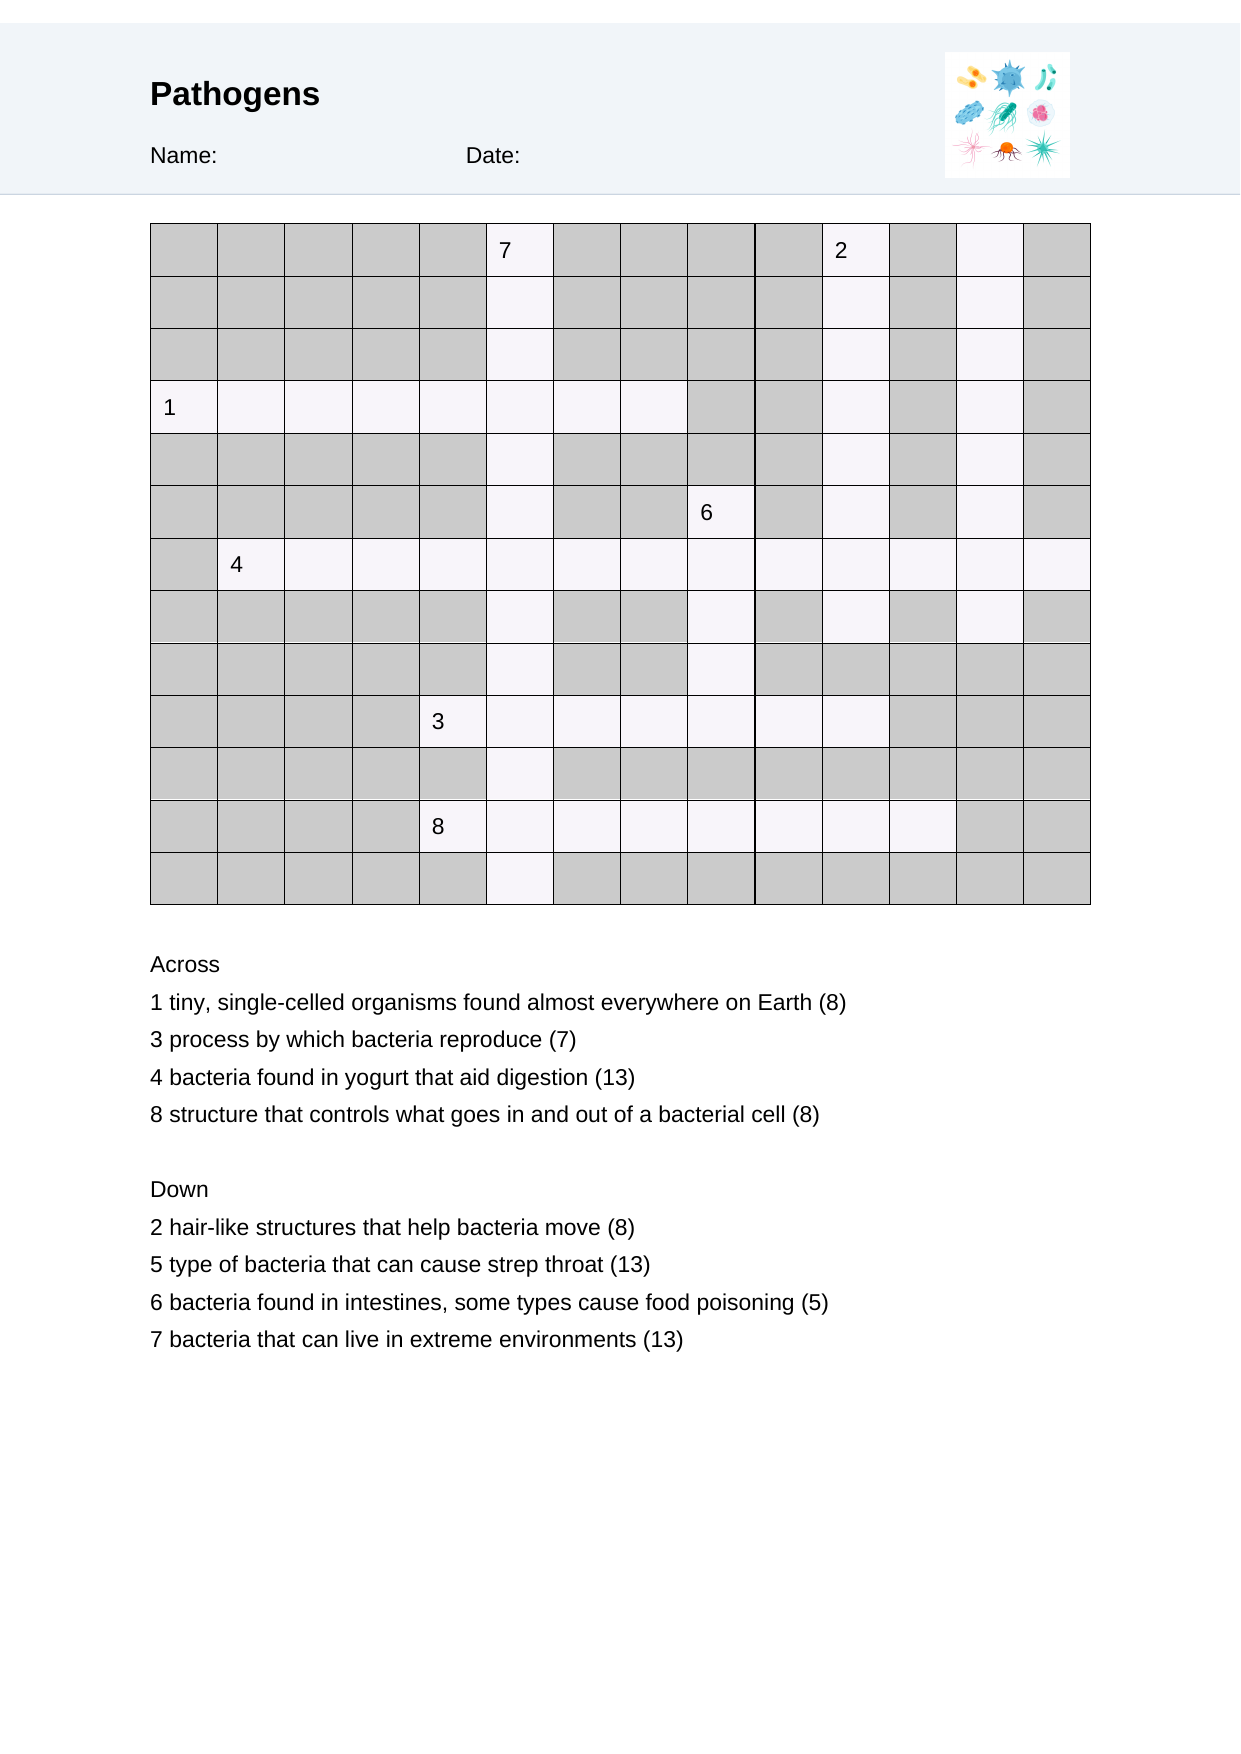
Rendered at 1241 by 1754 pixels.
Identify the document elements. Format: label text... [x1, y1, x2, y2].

table_cell [688, 696, 754, 747]
table_cell [218, 591, 284, 642]
table_cell [688, 277, 754, 328]
table_cell [487, 277, 553, 328]
text Down [150, 1168, 1090, 1205]
table_cell [285, 434, 352, 485]
table_cell [487, 434, 553, 485]
table_cell [621, 381, 687, 433]
table_cell [823, 748, 889, 799]
table_cell [1024, 224, 1090, 276]
table_cell [621, 801, 687, 852]
table_cell [285, 329, 352, 380]
table_cell [353, 644, 419, 695]
table_cell [554, 853, 620, 904]
table_cell [554, 434, 620, 485]
table_cell [554, 381, 620, 433]
table_cell [621, 644, 687, 695]
table_cell [756, 381, 822, 433]
table_cell [353, 748, 419, 799]
table_cell [688, 853, 754, 904]
table_cell [151, 696, 217, 747]
table_cell 4 [218, 539, 284, 590]
text 5 type of bacteria that can cause strep throat (13) [150, 1243, 1090, 1280]
table_cell [487, 539, 553, 590]
table_cell [756, 539, 822, 590]
table_cell [756, 644, 822, 695]
table_cell 7 [487, 224, 553, 276]
table_cell [1024, 434, 1090, 485]
table_cell [353, 853, 419, 904]
table_cell [688, 224, 754, 276]
table_cell [285, 277, 352, 328]
table_cell [353, 224, 419, 276]
table_cell [285, 224, 352, 276]
table_cell [554, 591, 620, 642]
table_cell [487, 801, 553, 852]
table_cell [621, 277, 687, 328]
table_cell 8 [420, 801, 486, 852]
table_cell [218, 434, 284, 485]
table_cell [218, 853, 284, 904]
table_cell [151, 277, 217, 328]
table_cell [957, 224, 1023, 276]
table_cell [621, 748, 687, 799]
table_cell [957, 696, 1023, 747]
table_cell [554, 224, 620, 276]
table_cell [353, 486, 419, 538]
table_cell [1024, 801, 1090, 852]
table_cell [151, 539, 217, 590]
table_cell [420, 539, 486, 590]
table_cell 3 [420, 696, 486, 747]
table_cell [957, 853, 1023, 904]
table_cell [353, 434, 419, 485]
table_cell [823, 381, 889, 433]
table_cell [1024, 486, 1090, 538]
table_cell [1024, 644, 1090, 695]
table_cell [1024, 329, 1090, 380]
table_cell [890, 644, 956, 695]
table_cell [218, 381, 284, 433]
table_cell [756, 434, 822, 485]
picture [0, 23, 1241, 195]
text 1 tiny, single-celled organisms found almost everywhere on Earth (8) [150, 980, 1090, 1018]
table_cell [420, 853, 486, 904]
table_cell [957, 277, 1023, 328]
table_cell [890, 696, 956, 747]
table_cell [353, 381, 419, 433]
table_cell [487, 748, 553, 799]
table_cell [756, 696, 822, 747]
table_cell [621, 329, 687, 380]
table_cell [621, 434, 687, 485]
text 3 process by which bacteria reproduce (7) [150, 1018, 1090, 1055]
table_cell [151, 329, 217, 380]
table_cell [353, 277, 419, 328]
table_cell [218, 329, 284, 380]
table_cell [823, 486, 889, 538]
table_cell [487, 591, 553, 642]
table_cell [890, 591, 956, 642]
table_cell [420, 486, 486, 538]
table_cell [1024, 696, 1090, 747]
table_cell [353, 801, 419, 852]
table_cell [890, 801, 956, 852]
table_cell [285, 539, 352, 590]
table_cell [756, 277, 822, 328]
table_cell [823, 591, 889, 642]
table_cell [554, 329, 620, 380]
table_cell [823, 539, 889, 590]
table_cell [487, 486, 553, 538]
table_cell [1024, 853, 1090, 904]
table_cell [756, 486, 822, 538]
table_cell [218, 696, 284, 747]
table_cell [688, 591, 754, 642]
table_cell [823, 853, 889, 904]
table_cell [957, 644, 1023, 695]
table_cell [890, 853, 956, 904]
table_cell [554, 748, 620, 799]
table_cell [420, 748, 486, 799]
table_cell [756, 853, 822, 904]
table_cell [823, 696, 889, 747]
table_cell [285, 696, 352, 747]
text 2 hair-like structures that help bacteria move (8) [150, 1205, 1090, 1243]
table_cell [621, 591, 687, 642]
table_cell [890, 486, 956, 538]
table_cell [420, 591, 486, 642]
table_cell [957, 748, 1023, 799]
table_cell [285, 591, 352, 642]
table_cell [823, 434, 889, 485]
table_cell [621, 224, 687, 276]
table_cell [823, 329, 889, 380]
table_cell 6 [688, 486, 754, 538]
table_cell [688, 748, 754, 799]
table_cell [957, 539, 1023, 590]
table_cell [957, 801, 1023, 852]
table_cell [688, 434, 754, 485]
table_cell [554, 277, 620, 328]
table_cell [285, 748, 352, 799]
table_cell [890, 329, 956, 380]
table_cell [957, 434, 1023, 485]
table_cell [688, 381, 754, 433]
table_cell [353, 539, 419, 590]
table_cell [151, 486, 217, 538]
table_cell [487, 329, 553, 380]
table_cell [756, 591, 822, 642]
table_cell [1024, 539, 1090, 590]
table_cell [890, 277, 956, 328]
table_cell [688, 801, 754, 852]
table_cell [554, 486, 620, 538]
table_cell [890, 539, 956, 590]
table_cell [688, 644, 754, 695]
table_cell [420, 329, 486, 380]
table_cell [823, 801, 889, 852]
table_cell [285, 486, 352, 538]
table_cell [823, 277, 889, 328]
table_cell [823, 644, 889, 695]
table_cell [487, 644, 553, 695]
table_cell [621, 696, 687, 747]
table_cell [285, 644, 352, 695]
table_cell [890, 224, 956, 276]
table_cell [554, 801, 620, 852]
table_cell [420, 434, 486, 485]
table_cell [554, 644, 620, 695]
table_cell [420, 277, 486, 328]
table_cell [353, 591, 419, 642]
text 6 bacteria found in intestines, some types cause food poisoning (5) [150, 1280, 1090, 1318]
table_cell [218, 644, 284, 695]
table_cell [420, 644, 486, 695]
table_cell [218, 748, 284, 799]
table_cell [285, 853, 352, 904]
table_cell [151, 591, 217, 642]
table_cell [487, 381, 553, 433]
table_cell [957, 486, 1023, 538]
table_cell [756, 224, 822, 276]
table_cell [554, 696, 620, 747]
text Across [150, 943, 1090, 980]
table_cell [890, 434, 956, 485]
text 4 bacteria found in yogurt that aid digestion (13) [150, 1055, 1090, 1093]
table_cell [151, 644, 217, 695]
table_cell 1 [151, 381, 217, 433]
table_cell [218, 224, 284, 276]
table_cell [1024, 381, 1090, 433]
table_cell [621, 486, 687, 538]
table_cell [151, 801, 217, 852]
text 7 bacteria that can live in extreme environments (13) [150, 1318, 1090, 1355]
table_cell [151, 853, 217, 904]
table_cell [353, 696, 419, 747]
table_cell [621, 853, 687, 904]
table_cell [688, 539, 754, 590]
table_cell [756, 748, 822, 799]
table_cell 2 [823, 224, 889, 276]
table_cell [1024, 748, 1090, 799]
table_cell [487, 853, 553, 904]
table_cell [151, 748, 217, 799]
table_cell [756, 329, 822, 380]
table_cell [218, 486, 284, 538]
table_cell [957, 329, 1023, 380]
table_cell [957, 591, 1023, 642]
table_cell [756, 801, 822, 852]
table_cell [621, 539, 687, 590]
table_cell [285, 381, 352, 433]
table_cell [1024, 591, 1090, 642]
table_cell [957, 381, 1023, 433]
table_cell [1024, 277, 1090, 328]
table_cell [487, 696, 553, 747]
table_cell [688, 329, 754, 380]
table_cell [420, 381, 486, 433]
text 8 structure that controls what goes in and out of a bacterial cell (8) [150, 1093, 1090, 1130]
table_cell [353, 329, 419, 380]
table_cell [554, 539, 620, 590]
table_cell [151, 434, 217, 485]
table_cell [218, 801, 284, 852]
table_cell [420, 224, 486, 276]
table_cell [218, 277, 284, 328]
table_cell [285, 801, 352, 852]
table_cell [151, 224, 217, 276]
table_cell [890, 381, 956, 433]
table_cell [890, 748, 956, 799]
